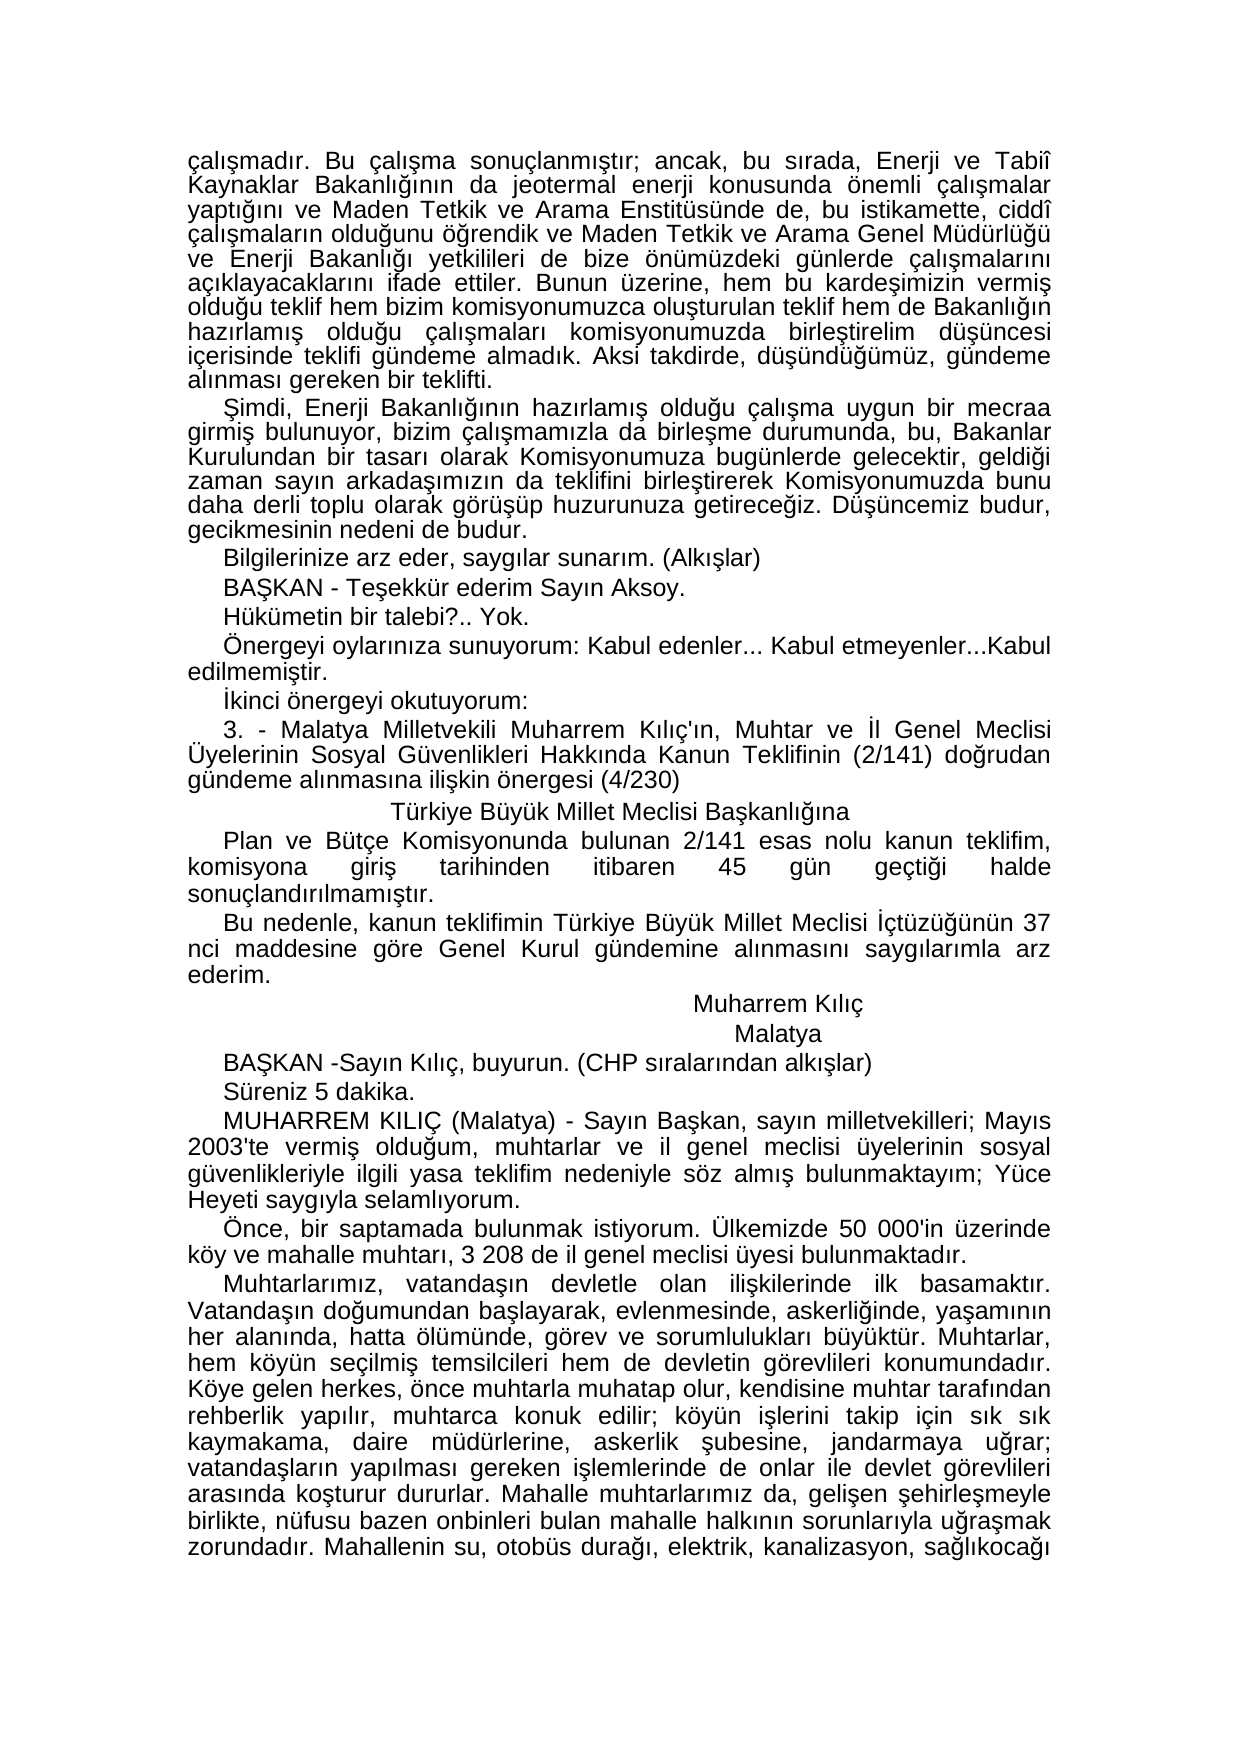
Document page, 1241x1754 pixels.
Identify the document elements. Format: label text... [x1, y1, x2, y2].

text Şimdi, Enerji Bakanlığının hazırlamış olduğu çalışma uygun bir mecraa girmiş bulunuyor, bizim çalışmamızla da birleşme durumunda, bu, Bakanlar Kurulundan bir tasarı olarak Komisyonumuza bugünlerde gelecektir, geldiği zaman sayın arkadaşımızın da teklifini birleştirerek Komisyonumuzda bunu daha derli toplu olarak görüşüp huzurunuza getireceğiz. Düşüncemiz budur, gecikmesinin nedeni de budur. [187, 397, 1053, 543]
text Bilgilerinize arz eder, saygılar sunarım. (Alkışlar) [187, 546, 1053, 572]
text Önce, bir saptamada bulunmak istiyorum. Ülkemizde 50 000'in üzerinde köy ve mahalle muhtarı, 3 208 de il genel meclisi üyesi bulunmaktadır. [187, 1217, 1053, 1269]
text Muharrem Kılıç [187, 992, 1053, 1018]
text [187, 150, 1053, 394]
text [187, 1272, 1053, 1561]
text Bu nedenle, kanun teklifimin Türkiye Büyük Millet Meclisi İçtüzüğünün 37 nci maddesine göre Genel Kurul gündemine alınmasını saygılarımla arz ederim. [187, 910, 1053, 989]
text Türkiye Büyük Millet Meclisi Başkanlığına [187, 799, 1053, 826]
text İkinci önergeyi okutuyorum: [187, 689, 1053, 715]
text MUHARREM KILIÇ (Malatya) - Sayın Başkan, sayın milletvekilleri; Mayıs 2003'te vermiş olduğum, muhtarlar ve il genel meclisi üyelerinin sosyal güvenlikleriyle ilgili yasa teklifim nedeniyle söz almış bulunmaktayım; Yüce Heyeti saygıyla selamlıyorum. [187, 1109, 1053, 1214]
text Hükümetin bir talebi?.. Yok. [187, 604, 1053, 630]
text Malatya [187, 1021, 1053, 1047]
text Plan ve Bütçe Komisyonunda bulunan 2/141 esas nolu kanun teklifim, komisyona giriş tarihinden itibaren 45 gün geçtiği halde sonuçlandırılmamıştır. [187, 829, 1053, 907]
text BAŞKAN -Sayın Kılıç, buyurun. (CHP sıralarından alkışlar) [187, 1050, 1053, 1077]
text 3. - Malatya Milletvekili Muharrem Kılıç'ın, Muhtar ve İl Genel Meclisi Üyelerinin Sosyal Güvenlikleri Hakkında Kanun Teklifinin (2/141) doğrudan gündeme alınmasına ilişkin önergesi (4/230) [187, 718, 1053, 793]
text Önergeyi oylarınıza sunuyorum: Kabul edenler... Kabul etmeyenler...Kabul edilmemiştir. [187, 633, 1053, 686]
text BAŞKAN - Teşekkür ederim Sayın Aksoy. [187, 575, 1053, 601]
text Süreniz 5 dakika. [187, 1079, 1053, 1106]
